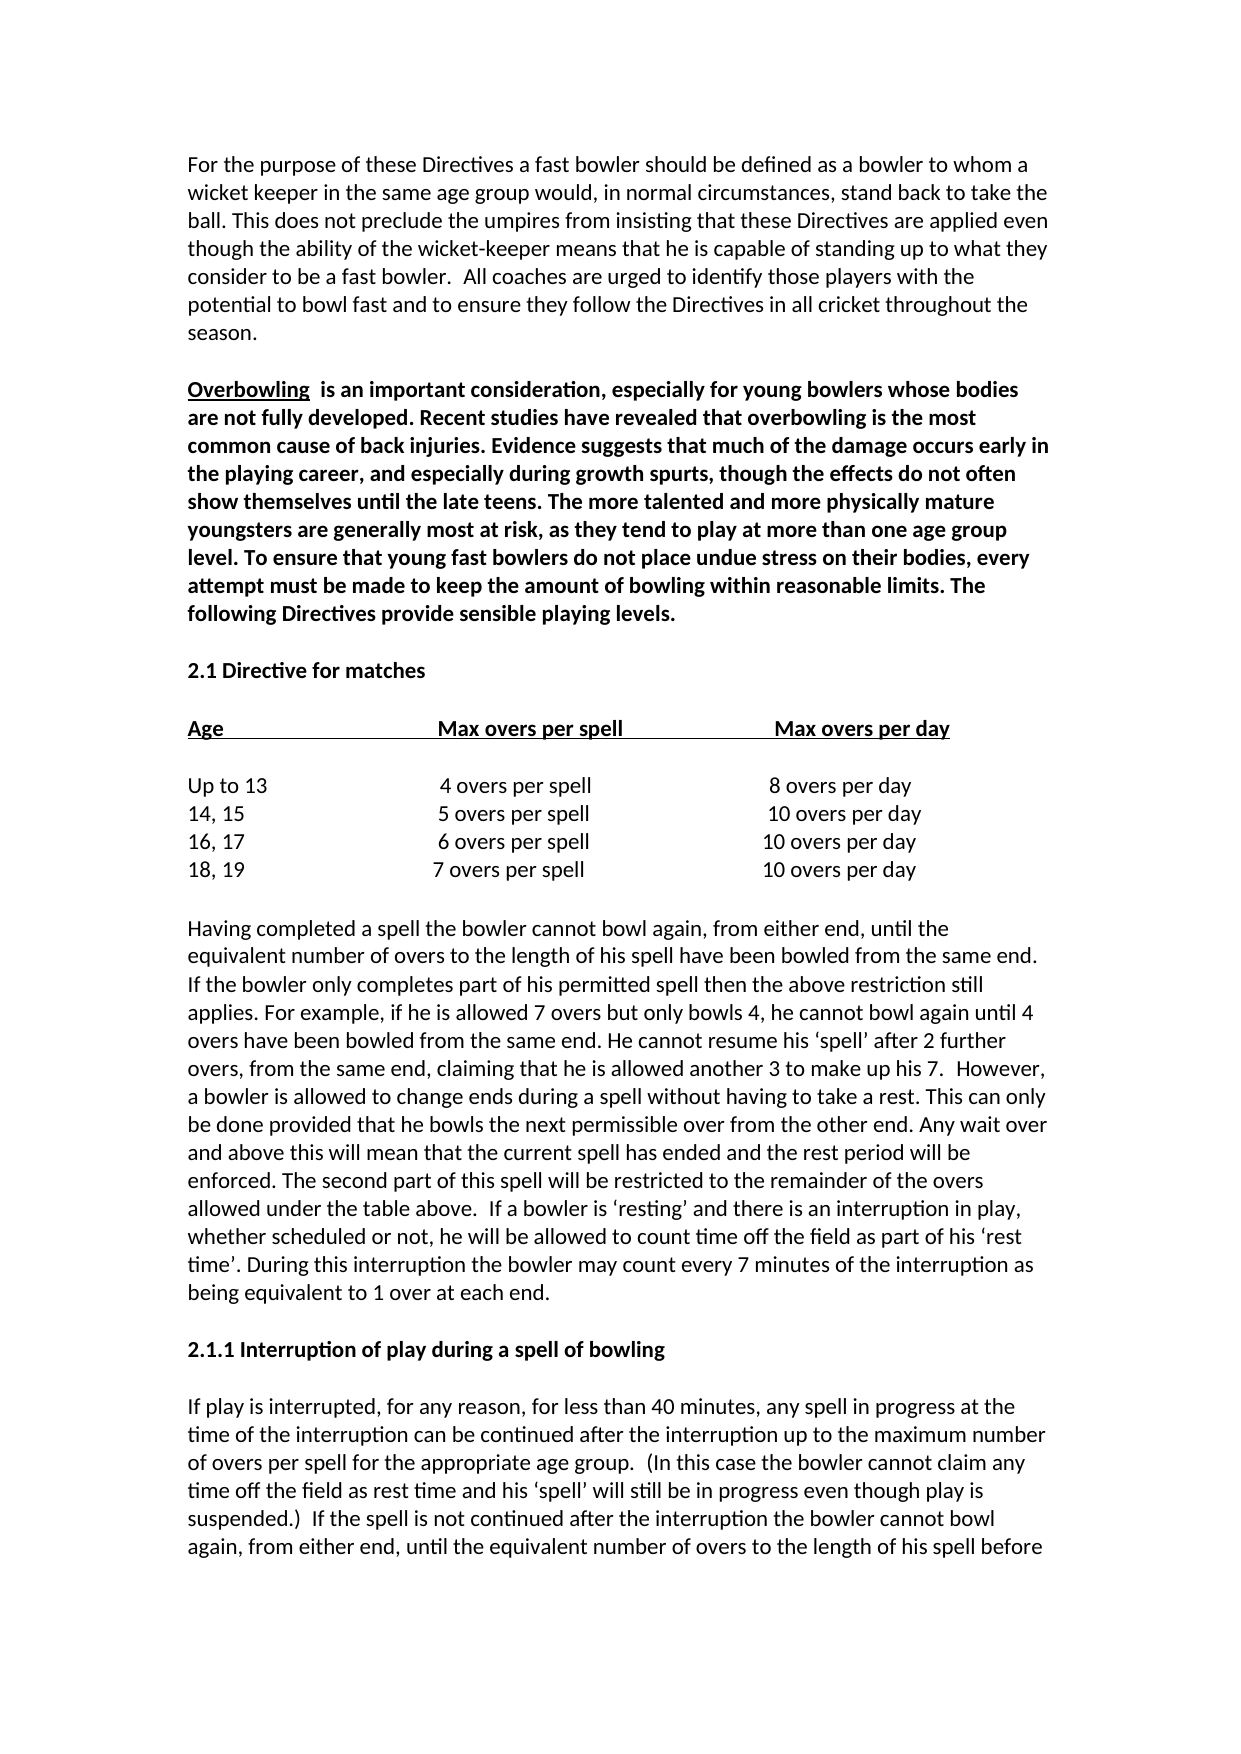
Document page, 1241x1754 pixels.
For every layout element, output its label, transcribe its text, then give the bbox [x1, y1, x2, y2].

text Having completed a spell the bowler cannot bowl again, from either end, until the equivalent number of overs to the length of his spell have been bowled from the same end. If the bowler only completes part of his permitted spell then the above restriction still applies. For example, if he is allowed 7 overs but only bowls 4, he cannot bowl again until 4 overs have been bowled from the same end. He cannot resume his ‘spell’ after 2 further overs, from the same end, claiming that he is allowed another 3 to make up his 7. However, a bowler is allowed to change ends during a spell without having to take a rest. This can only be done provided that he bowls the next permissible over from the other end. Any wait over and above this will mean that the current spell has ended and the rest period will be enforced. The second part of this spell will be restricted to the remainder of the overs allowed under the table above. If a bowler is ‘resting’ and there is an interruption in play, whether scheduled or not, he will be allowed to count time off the field as part of his ‘rest time’. During this interruption the bowler may count every 7 minutes of the interruption as being equivalent to 1 over at each end. [187, 914, 1053, 1306]
text Up to 13 4 overs per spell 8 overs per day [187, 771, 1053, 799]
text 2.1.1 Interruption of play during a spell of bowling [187, 1335, 1053, 1363]
text 14, 15 5 overs per spell 10 overs per day [187, 799, 1053, 827]
text For the purpose of these Directives a fast bowler should be defined as a bowler to whom a wicket keeper in the same age group would, in normal circumstances, stand back to take the ball. This does not preclude the umpires from insisting that these Directives are applied even though the ability of the wicket-keeper means that he is capable of standing up to what they consider to be a fast bowler. All coaches are urged to identify those players with the potential to bowl fast and to ensure they follow the Directives in all cricket throughout the season. [187, 150, 1053, 346]
text Overbowling is an important consideration, especially for young bowlers whose bodies are not fully developed. Recent studies have revealed that overbowling is the most common cause of back injuries. Evidence suggests that much of the damage occurs early in the playing career, and especially during growth spurts, though the effects do not often show themselves until the late teens. The more talented and more physically mature youngsters are generally most at risk, as they tend to play at more than one age group level. To ensure that young fast bowlers do not place undue stress on their bodies, every attempt must be made to keep the amount of bowling within reasonable limits. The following Directives provide sensible playing levels. [187, 375, 1053, 627]
text 16, 17 6 overs per spell 10 overs per day [187, 827, 1053, 855]
text 2.1 Directive for matches [187, 657, 1053, 685]
text 18, 19 7 overs per spell 10 overs per day [187, 855, 1053, 883]
text Age Max overs per spell Max overs per day [187, 714, 1053, 742]
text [187, 1392, 1053, 1560]
